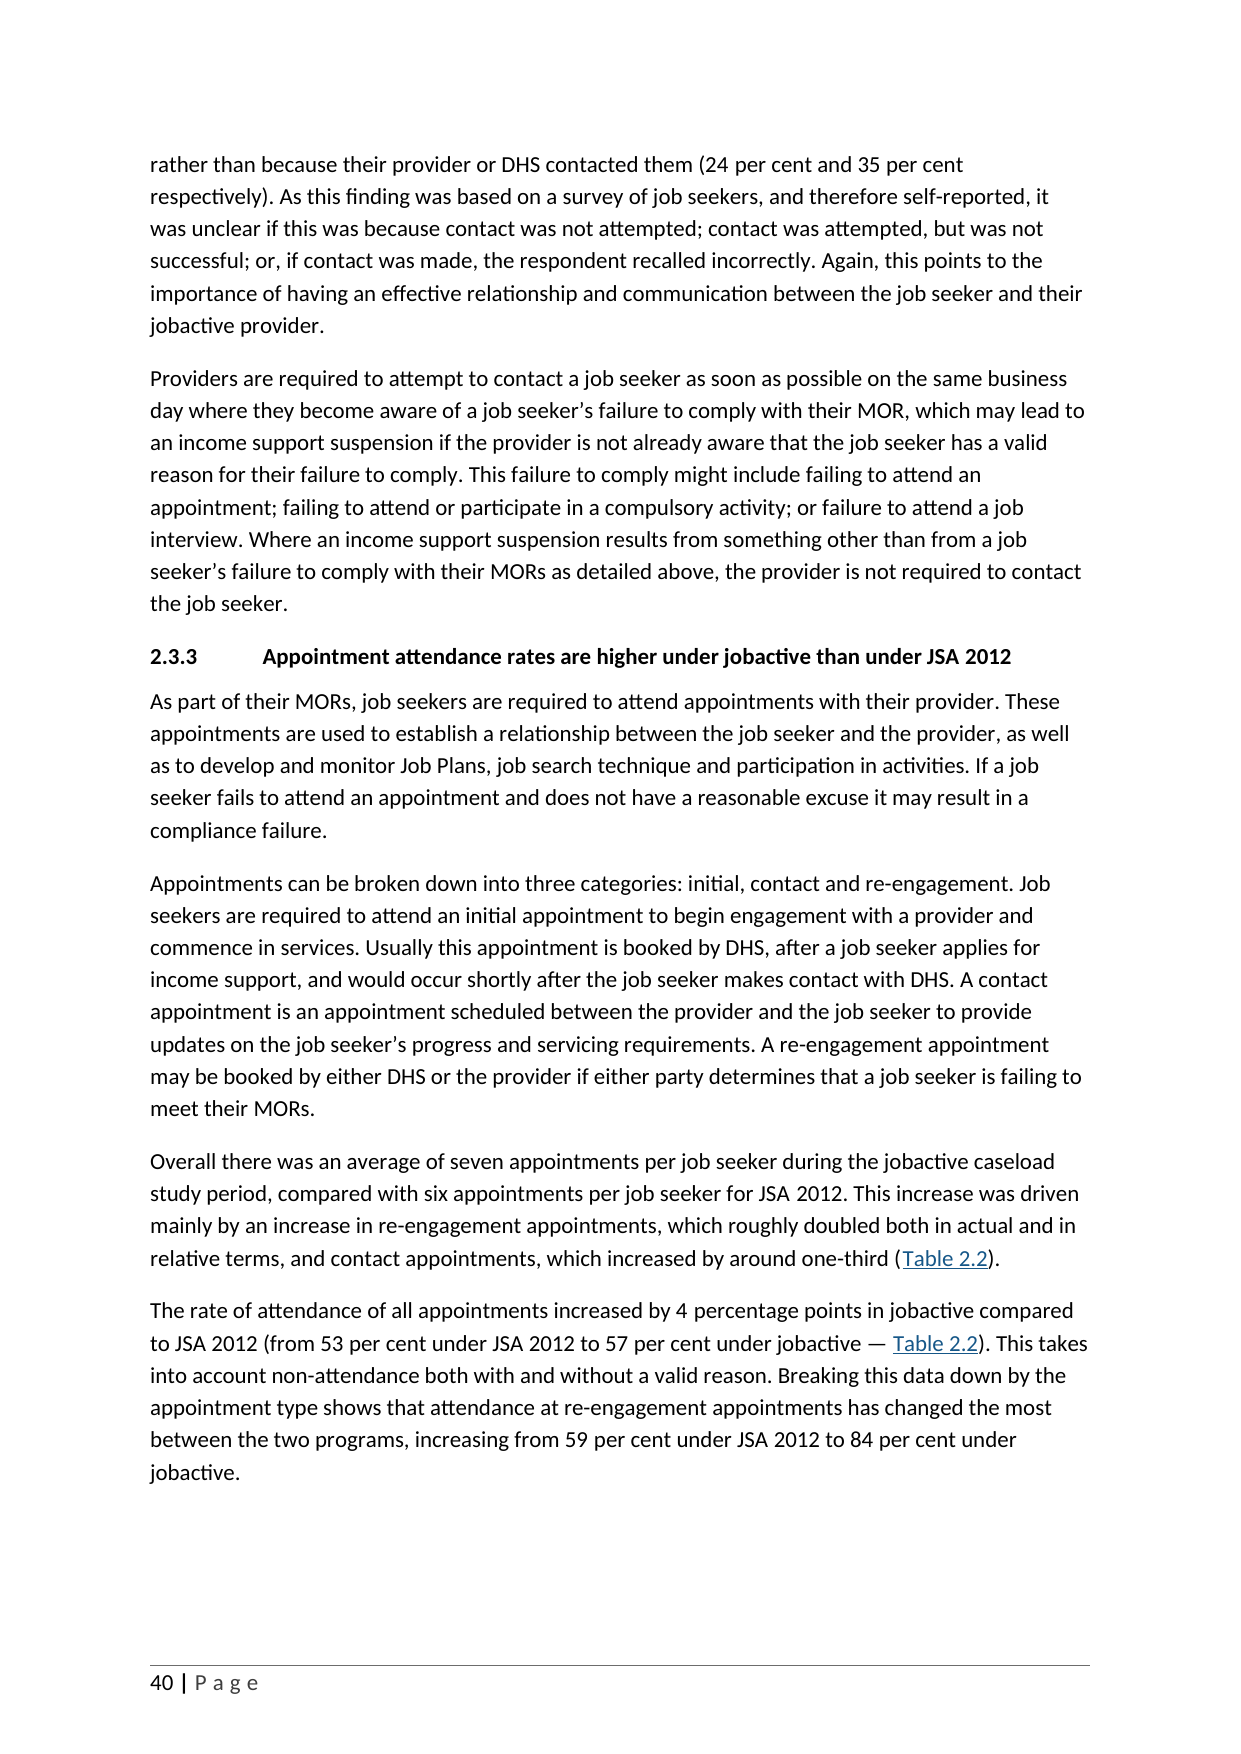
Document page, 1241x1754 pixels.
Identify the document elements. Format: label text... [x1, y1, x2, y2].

text The rate of attendance of all appointments increased by 4 percentage points in jobactive compared to JSA 2012 (from 53 per cent under JSA 2012 to 57 per cent under jobactive — Table 2.2). This takes into account non-attendance both with and without a valid reason. Breaking this data down by the appointment type shows that attendance at re-engagement appointments has changed the most between the two programs, increasing from 59 per cent under JSA 2012 to 84 per cent under jobactive. [150, 1297, 1090, 1486]
text Appointments can be broken down into three categories: initial, contact and re-engagement. Job seekers are required to attend an initial appointment to begin engagement with a provider and commence in services. Usually this appointment is booked by DHS, after a job seeker applies for income support, and would occur shortly after the job seeker makes contact with DHS. A contact appointment is an appointment scheduled between the provider and the job seeker to provide updates on the job seeker’s progress and servicing requirements. A re-engagement appointment may be booked by either DHS or the provider if either party determines that a job seeker is failing to meet their MORs. [150, 869, 1090, 1122]
subtitle Appointment attendance rates are higher under jobactive than under JSA 2012 [150, 642, 1090, 670]
text Overall there was an average of seven appointments per job seeker during the jobactive caseload study period, compared with six appointments per job seeker for JSA 2012. This increase was driven mainly by an increase in re-engagement appointments, which roughly doubled both in actual and in relative terms, and contact appointments, which increased by around one-third (Table 2.2). [150, 1147, 1090, 1272]
text Providers are required to attempt to contact a job seeker as soon as possible on the same business day where they become aware of a job seeker’s failure to comply with their MOR, which may lead to an income support suspension if the provider is not already aware that the job seeker has a valid reason for their failure to comply. This failure to comply might include failing to attend an appointment; failing to attend or participate in a compulsory activity; or failure to attend a job interview. Where an income support suspension results from something other than from a job seeker’s failure to comply with their MORs as detailed above, the provider is not required to contact the job seeker. [150, 364, 1090, 617]
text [150, 150, 1090, 339]
text As part of their MORs, job seekers are required to attend appointments with their provider. These appointments are used to establish a relationship between the job seeker and the provider, as well as to develop and monitor Job Plans, job search technique and participation in activities. If a job seeker fails to attend an appointment and does not have a reasonable excuse it may result in a compliance failure. [150, 687, 1090, 844]
